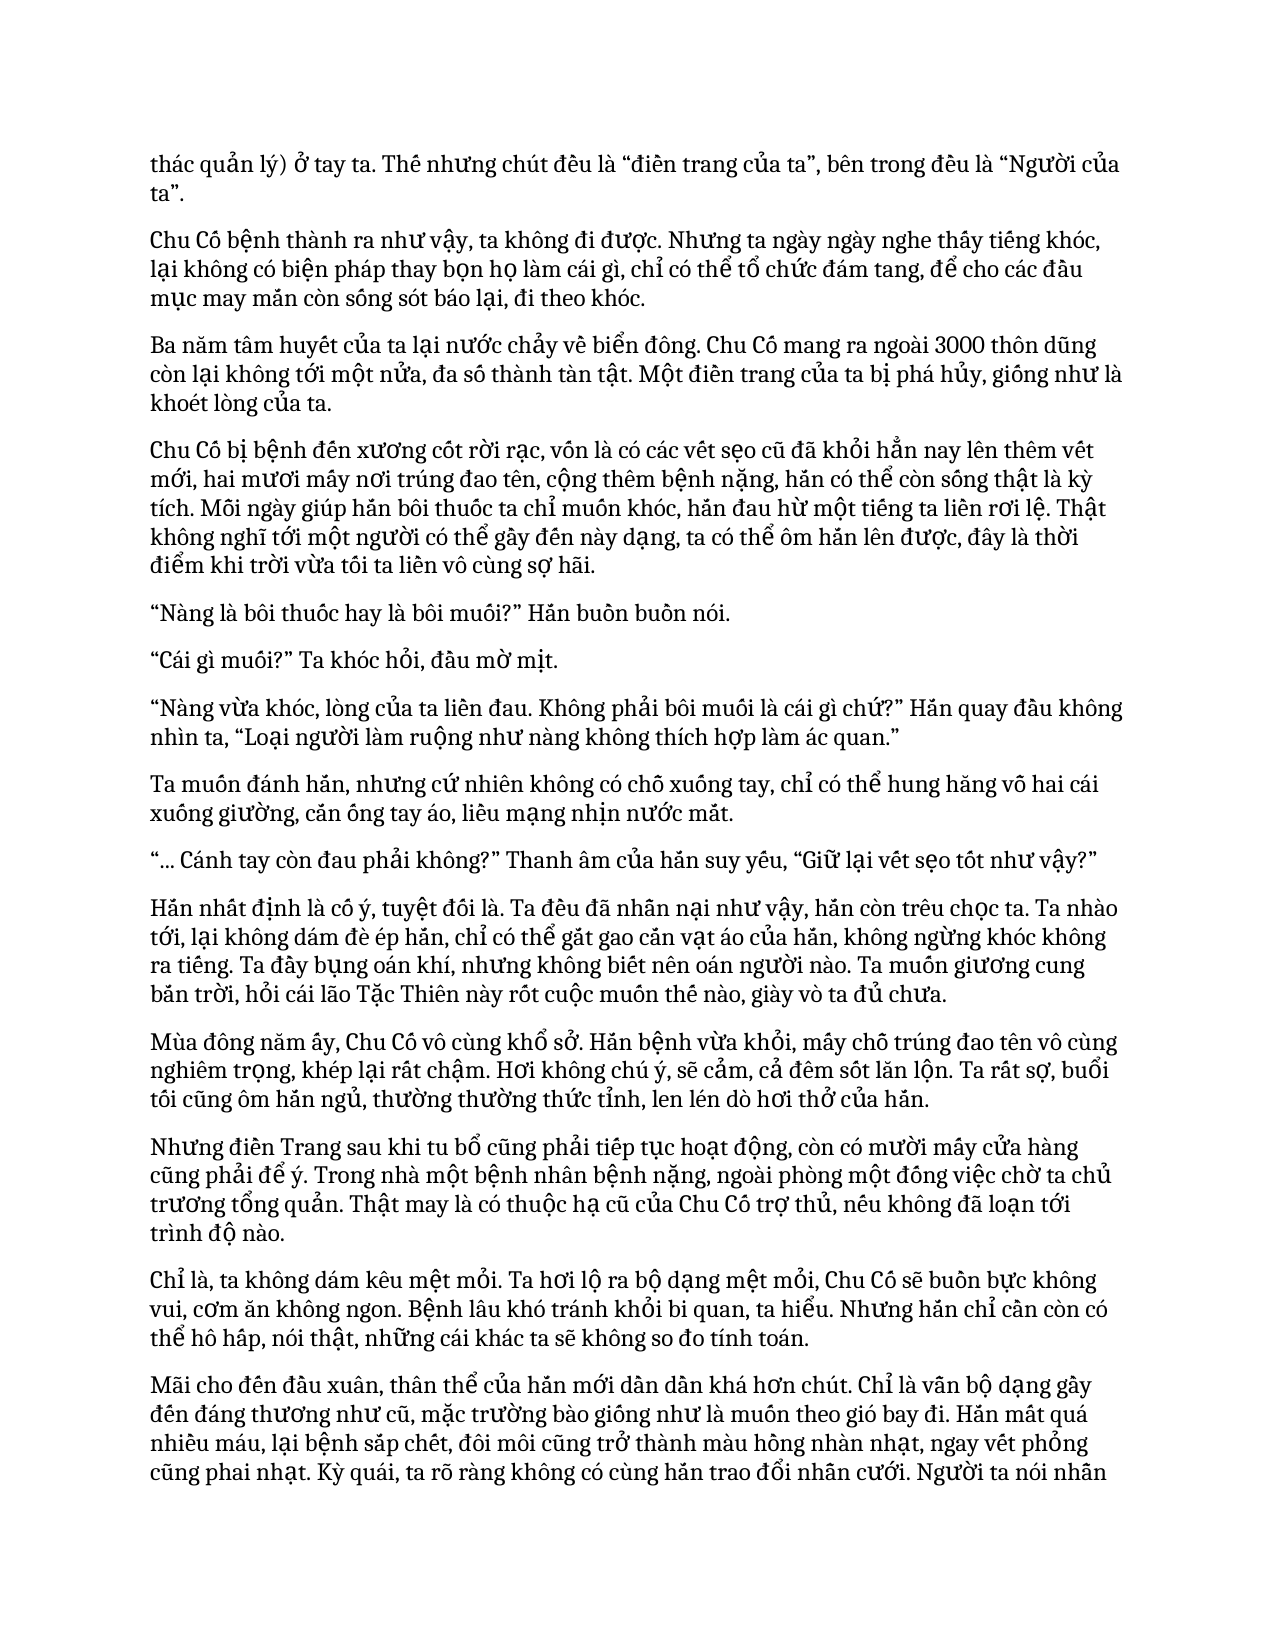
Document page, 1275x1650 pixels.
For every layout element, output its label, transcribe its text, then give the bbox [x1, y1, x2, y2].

text Chu Cố bị bệnh đến xương cốt rời rạc, vốn là có các vết sẹo cũ đã khỏi hẳn nay lên thêm vết mới, hai mươi mấy nơi trúng đao tên, cộng thêm bệnh nặng, hắn có thể còn sống thật là kỳ tích. Mỗi ngày giúp hắn bôi thuốc ta chỉ muốn khóc, hắn đau hừ một tiếng ta liền rơi lệ. Thật không nghĩ tới một người có thể gầy đến này dạng, ta có thể ôm hắn lên được, đây là thời điểm khi trời vừa tối ta liền vô cùng sợ hãi. [150, 436, 1125, 580]
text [150, 150, 1125, 207]
text Mùa đông năm ấy, Chu Cố vô cùng khổ sở. Hắn bệnh vừa khỏi, mấy chỗ trúng đao tên vô cùng nghiêm trọng, khép lại rất chậm. Hơi không chú ý, sẽ cảm, cả đêm sốt lăn lộn. Ta rất sợ, buổi tối cũng ôm hắn ngủ, thường thường thức tỉnh, len lén dò hơi thở của hắn. [150, 1027, 1125, 1114]
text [150, 1371, 1125, 1486]
text Hắn nhất định là cố ý, tuyệt đối là. Ta đều đã nhẫn nại như vậy, hắn còn trêu chọc ta. Ta nhào tới, lại không dám đè ép hắn, chỉ có thể gắt gao cắn vạt áo của hắn, không ngừng khóc không ra tiếng. Ta đầy bụng oán khí, nhưng không biết nên oán người nào. Ta muốn giương cung bắn trời, hỏi cái lão Tặc Thiên này rốt cuộc muốn thế nào, giày vò ta đủ chưa. [150, 894, 1125, 1009]
text Ba năm tâm huyết của ta lại nước chảy về biển đông. Chu Cố mang ra ngoài 3000 thôn dũng còn lại không tới một nửa, đa số thành tàn tật. Một điền trang của ta bị phá hủy, giống như là khoét lòng của ta. [150, 331, 1125, 417]
text “Cái gì muối?” Ta khóc hỏi, đầu mờ mịt. [150, 646, 1125, 675]
text Chu Cố bệnh thành ra như vậy, ta không đi được. Nhưng ta ngày ngày nghe thấy tiếng khóc, lại không có biện pháp thay bọn họ làm cái gì, chỉ có thể tổ chức đám tang, để cho các đầu mục may mắn còn sống sót báo lại, đi theo khóc. [150, 226, 1125, 312]
text Nhưng điền Trang sau khi tu bổ cũng phải tiếp tục hoạt động, còn có mười mấy cửa hàng cũng phải để ý. Trong nhà một bệnh nhân bệnh nặng, ngoài phòng một đống việc chờ ta chủ trương tổng quản. Thật may là có thuộc hạ cũ của Chu Cố trợ thủ, nếu không đã loạn tới trình độ nào. [150, 1132, 1125, 1247]
text Ta muốn đánh hắn, nhưng cứ nhiên không có chỗ xuống tay, chỉ có thể hung hăng vỗ hai cái xuống giường, cắn ống tay áo, liều mạng nhịn nước mắt. [150, 770, 1125, 827]
text Chỉ là, ta không dám kêu mệt mỏi. Ta hơi lộ ra bộ dạng mệt mỏi, Chu Cố sẽ buồn bực không vui, cơm ăn không ngon. Bệnh lâu khó tránh khỏi bi quan, ta hiểu. Nhưng hắn chỉ cần còn có thể hô hấp, nói thật, những cái khác ta sẽ không so đo tính toán. [150, 1266, 1125, 1352]
text “Nàng vừa khóc, lòng của ta liền đau. Không phải bôi muối là cái gì chứ?” Hắn quay đầu không nhìn ta, “Loại người làm ruộng như nàng không thích hợp làm ác quan.” [150, 694, 1125, 751]
text “Nàng là bôi thuốc hay là bôi muối?” Hắn buồn buồn nói. [150, 599, 1125, 627]
text “... Cánh tay còn đau phải không?” Thanh âm của hắn suy yếu, “Giữ lại vết sẹo tốt như vậy?” [150, 846, 1125, 875]
